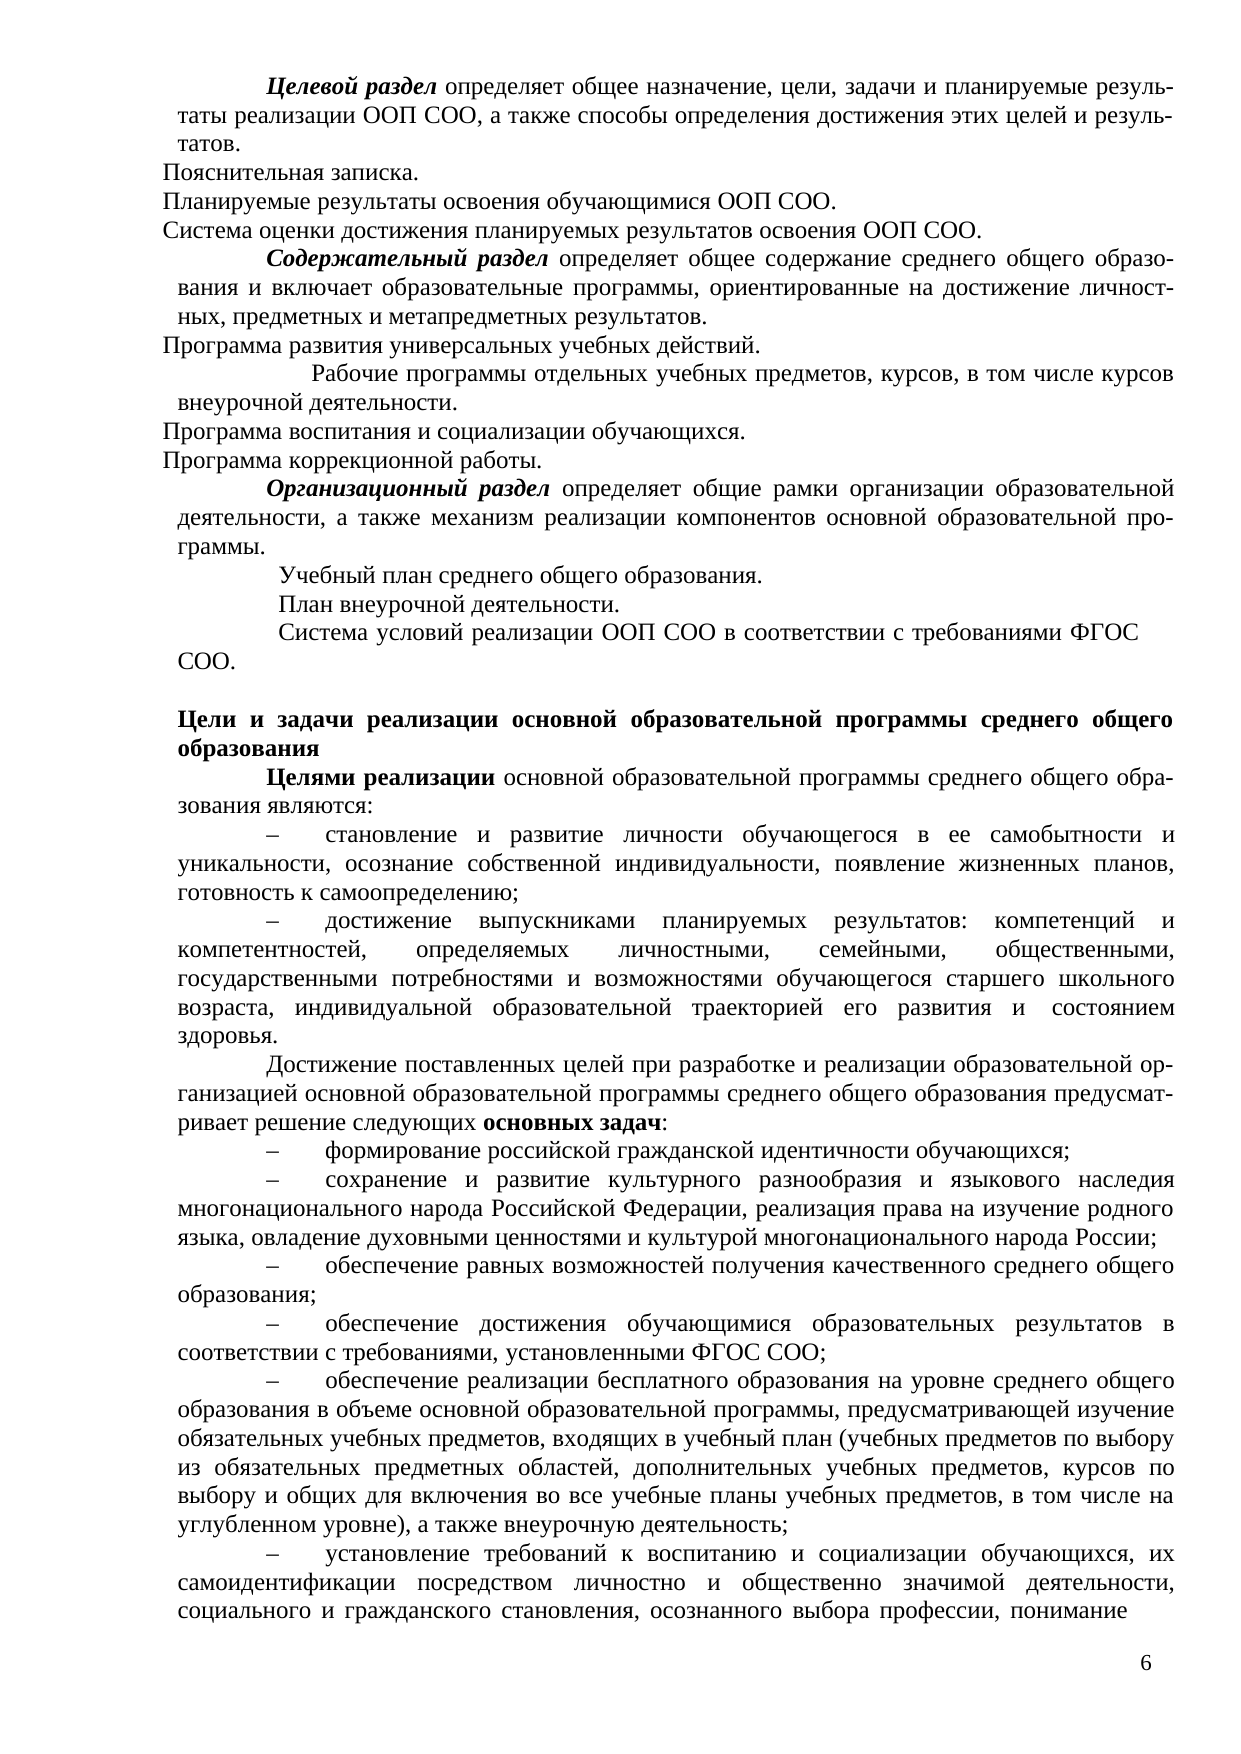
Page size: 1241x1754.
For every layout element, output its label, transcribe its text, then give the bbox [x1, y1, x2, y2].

text Достижение поставленных целей при разработке и реализации образовательной ор- ганизацией основной образовательной программы среднего общего образования предусмат- ривает решение следующих основных задач: [177, 1049, 1174, 1135]
list Система оценки достижения планируемых результатов освоения ООП СОО. [125, 215, 1203, 243]
text СОО. [177, 646, 236, 675]
list установление требований к воспитанию и социализации обучающихся, их самоидентификации посредством личностно и общественно значимой деятельности, социального и гражданского становления, осознанного выбора профессии, понимание [177, 1538, 1175, 1624]
subtitle Цели и задачи реализации основной образовательной программы среднего общего образования [177, 704, 1174, 762]
text Целевой раздел определяет общее назначение, цели, задачи и планируемые резуль- таты реализации ООП СОО, а также способы определения достижения этих целей и резуль- татов. [177, 71, 1175, 157]
list Пояснительная записка. [125, 157, 1203, 186]
text Организационный раздел определяет общие рамки организации образовательной деятельности, а также механизм реализации компонентов основной образовательной про- граммы. [177, 473, 1175, 560]
list Программа воспитания и социализации обучающихся. [125, 416, 1203, 445]
list Программа коррекционной работы. [125, 445, 1203, 473]
list План внеурочной деятельности. [249, 589, 1203, 617]
text Целями реализации основной образовательной программы среднего общего обра- зования являются: [177, 762, 1174, 819]
list достижение выпускниками планируемых результатов: компетенций и компетентностей, определяемых личностными, семейными, общественными, государственными потребностями и возможностями обучающегося старшего школьного возраста, индивидуальной образовательной траекторией его развития и состоянием здоровья. [177, 905, 1175, 1049]
list Программа развития универсальных учебных действий. [125, 330, 1203, 358]
list становление и развитие личности обучающегося в ее самобытности и уникальности, осознание собственной индивидуальности, появление жизненных планов, готовность к самоопределению; [177, 819, 1175, 905]
list Учебный план среднего общего образования. [249, 560, 1203, 589]
list обеспечение реализации бесплатного образования на уровне среднего общего образования в объеме основной образовательной программы, предусматривающей изучение обязательных учебных предметов, входящих в учебный план (учебных предметов по выбору из обязательных предметных областей, дополнительных учебных предметов, курсов по выбору и общих для включения во все учебные планы учебных предметов, в том числе на углубленном уровне), а также внеурочную деятельность; [177, 1365, 1175, 1538]
list Рабочие программы отдельных учебных предметов, курсов, в том числе курсов внеурочной деятельности. [177, 358, 1174, 416]
list обеспечение достижения обучающимися образовательных результатов в соответствии с требованиями, установленными ФГОС СОО; [177, 1308, 1175, 1365]
list Планируемые результаты освоения обучающимися ООП СОО. [125, 186, 1203, 215]
list формирование российской гражданской идентичности обучающихся; [266, 1135, 1203, 1164]
list сохранение и развитие культурного разнообразия и языкового наследия многонационального народа Российской Федерации, реализация права на изучение родного языка, овладение духовными ценностями и культурой многонационального народа России; [177, 1164, 1175, 1250]
list обеспечение равных возможностей получения качественного среднего общего образования; [177, 1250, 1175, 1308]
list Система условий реализации ООП СОО в соответствии с требованиями ФГОС [266, 617, 1203, 646]
text Содержательный раздел определяет общее содержание среднего общего образо- вания и включает образовательные программы, ориентированные на достижение личност- ных, предметных и метапредметных результатов. [177, 243, 1175, 330]
